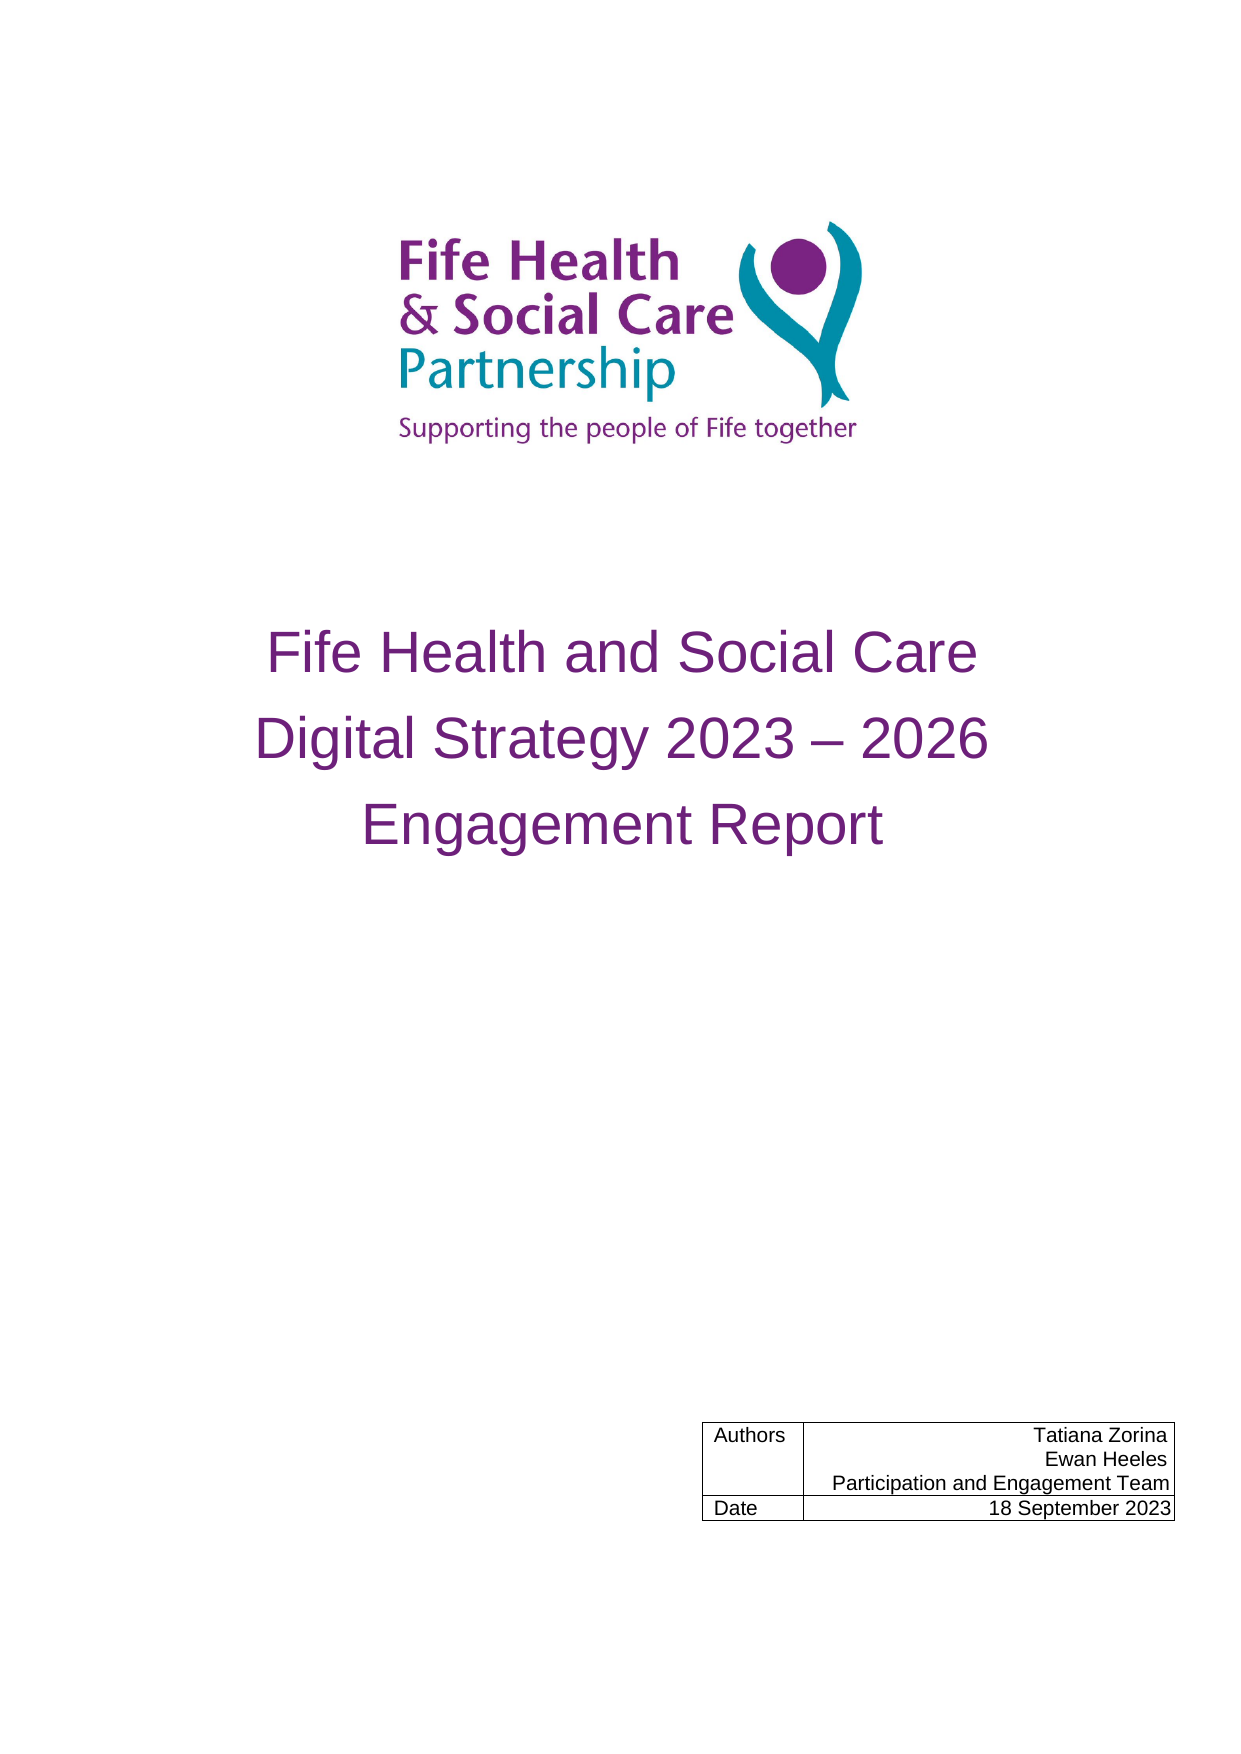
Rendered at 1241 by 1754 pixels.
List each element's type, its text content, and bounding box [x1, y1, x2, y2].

text Fife Health and Social Care [133, 617, 1112, 684]
table_cell 18 September 2023 [804, 1496, 1174, 1520]
table_header Authors [703, 1423, 803, 1495]
table_header Tatiana Zorina Ewan Heeles Participation and Engagement Team [804, 1423, 1174, 1495]
picture [331, 150, 914, 515]
table_cell Date [703, 1496, 803, 1520]
text Digital Strategy 2023 – 2026 [133, 704, 1112, 771]
text Engagement Report [133, 790, 1112, 857]
